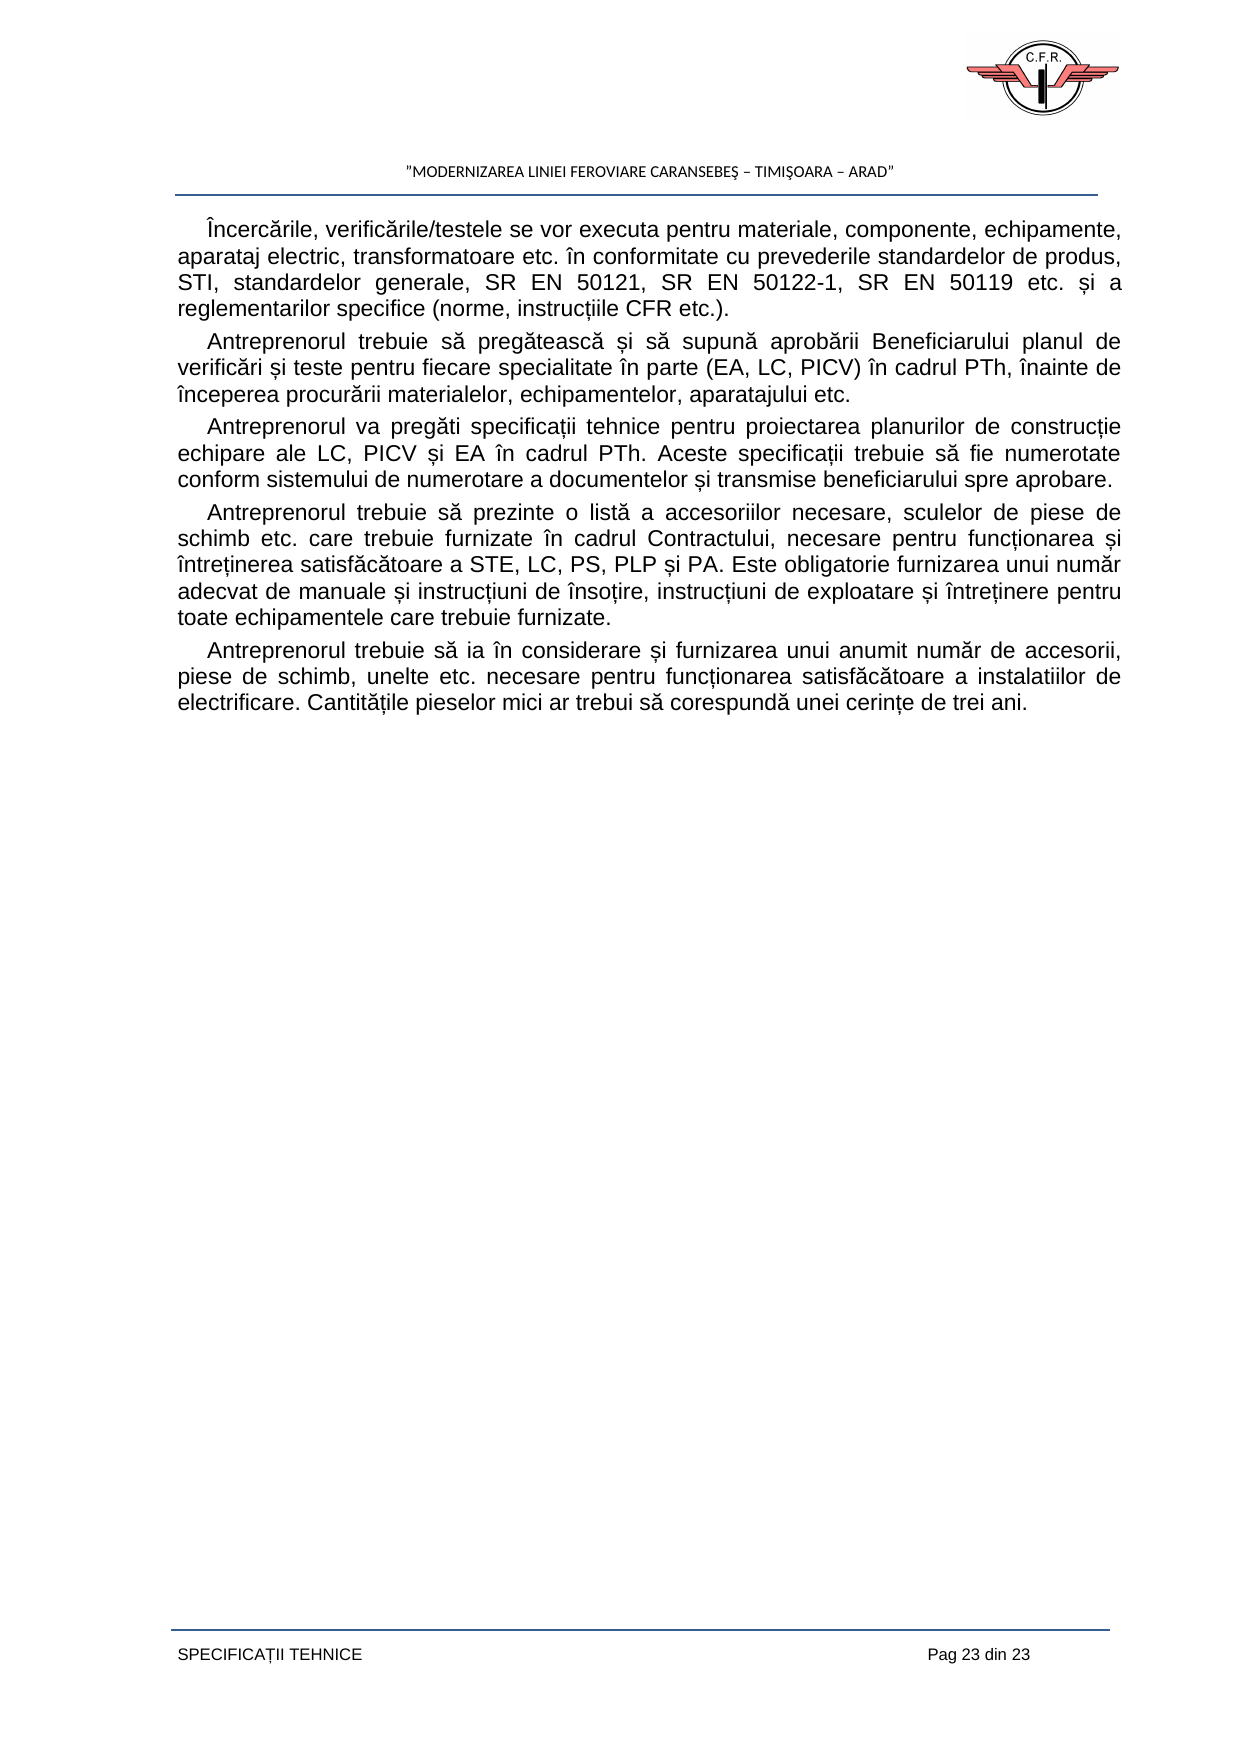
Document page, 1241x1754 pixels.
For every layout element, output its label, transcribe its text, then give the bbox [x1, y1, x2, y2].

text Antreprenorul va pregăti specificații tehnice pentru proiectarea planurilor de construcție echipare ale LC, PICV și EA în cadrul PTh. Aceste specificații trebuie să fie numerotate conform sistemului de numerotare a documentelor și transmise beneficiarului spre aprobare. [177, 413, 1122, 492]
text Antreprenorul trebuie să ia în considerare și furnizarea unui anumit număr de accesorii, piese de schimb, unelte etc. necesare pentru funcționarea satisfăcătoare a instalatiilor de electrificare. Cantitățile pieselor mici ar trebui să corespundă unei cerințe de trei ani. [177, 637, 1122, 716]
text Încercările, verificările/testele se vor executa pentru materiale, componente, echipamente, aparataj electric, transformatoare etc. în conformitate cu prevederile standardelor de produs, STI, standardelor generale, SR EN 50121, SR EN 50122-1, SR EN 50119 etc. și a reglementarilor specifice (norme, instrucțiile CFR etc.). [177, 216, 1122, 322]
picture [964, 33, 1122, 121]
text Antreprenorul trebuie să prezinte o listă a accesoriilor necesare, sculelor de piese de schimb etc. care trebuie furnizate în cadrul Contractului, necesare pentru funcționarea și întreținerea satisfăcătoare a STE, LC, PS, PLP și PA. Este obligatorie furnizarea unui număr adecvat de manuale și instrucțiuni de însoțire, instrucțiuni de exploatare și întreținere pentru toate echipamentele care trebuie furnizate. [177, 499, 1122, 630]
text Antreprenorul trebuie să pregătească și să supună aprobării Beneficiarului planul de verificări și teste pentru fiecare specialitate în parte (EA, LC, PICV) în cadrul PTh, înainte de începerea procurării materialelor, echipamentelor, aparatajului etc. [177, 328, 1122, 407]
